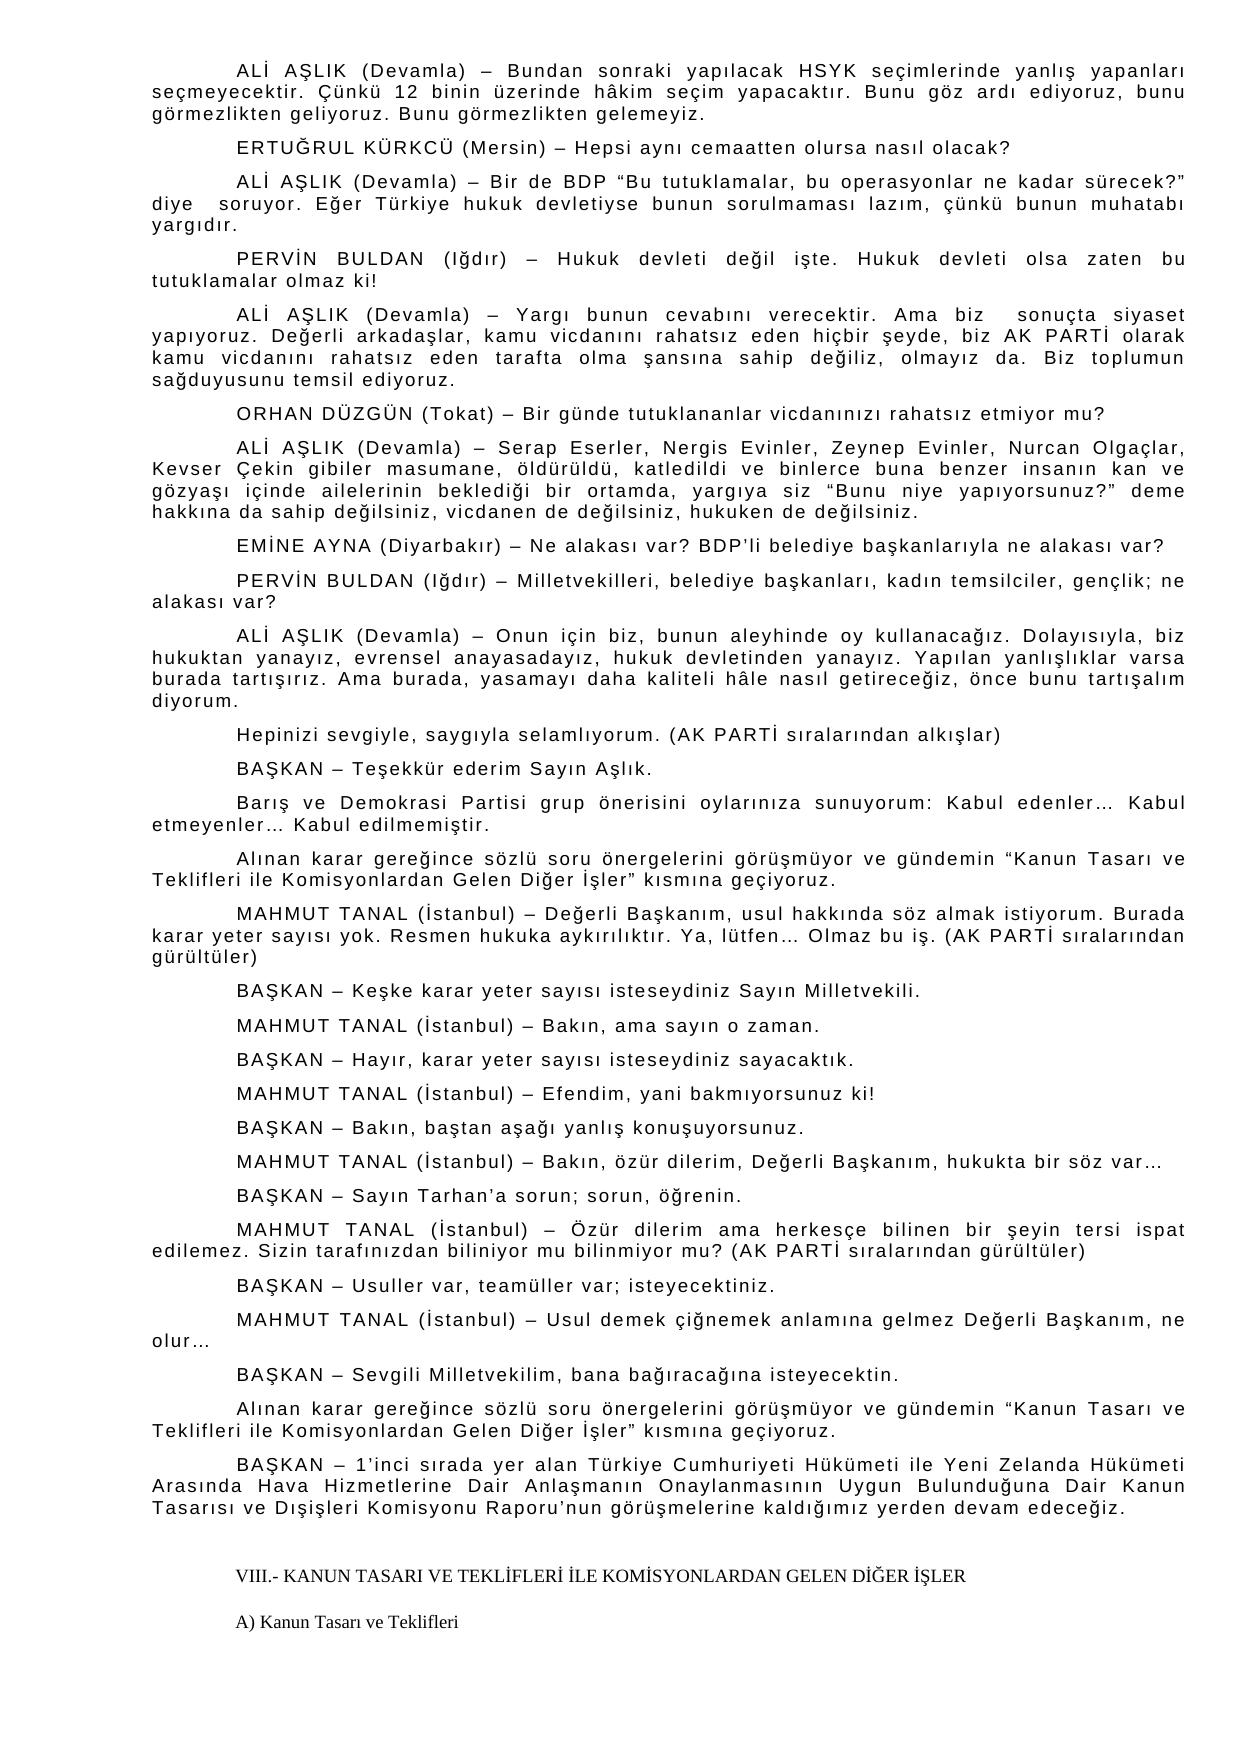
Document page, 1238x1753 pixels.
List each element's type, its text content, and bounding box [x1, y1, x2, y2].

text Barış ve Demokrasi Partisi grup önerisini oylarınıza sunuyorum: Kabul edenler… Kabul etmeyenler… Kabul edilmemiştir. [152, 792, 1186, 835]
text Alınan karar gereğince sözlü soru önergelerini görüşmüyor ve gündemin “Kanun Tasarı ve Teklifleri ile Komisyonlardan Gelen Diğer İşler” kısmına geçiyoruz. [152, 1398, 1186, 1441]
text ALİ AŞLIK (Devamla) – Serap Eserler, Nergis Evinler, Zeynep Evinler, Nurcan Olgaçlar, Kevser Çekin gibiler masumane, öldürüldü, katledildi ve binlerce buna benzer insanın kan ve gözyaşı içinde ailelerinin beklediği bir ortamda, yargıya siz “Bunu niye yapıyorsunuz?” deme hakkına da sahip değilsiniz, vicdanen de değilsiniz, hukuken de değilsiniz. [152, 437, 1186, 523]
text BAŞKAN – Bakın, baştan aşağı yanlış konuşuyorsunuz. [152, 1117, 1186, 1138]
text MAHMUT TANAL (İstanbul) – Usul demek çiğnemek anlamına gelmez Değerli Başkanım, ne olur… [152, 1308, 1186, 1352]
text ALİ AŞLIK (Devamla) – Bir de BDP “Bu tutuklamalar, bu operasyonlar ne kadar sürecek?” diye soruyor. Eğer Türkiye hukuk devletiyse bunun sorulmaması lazım, çünkü bunun muhatabı yargıdır. [152, 171, 1186, 236]
text BAŞKAN – Hayır, karar yeter sayısı isteseydiniz sayacaktık. [152, 1048, 1186, 1070]
text BAŞKAN – Teşekkür ederim Sayın Aşlık. [152, 758, 1186, 779]
text BAŞKAN – Usuller var, teamüller var; isteyecektiniz. [152, 1274, 1186, 1296]
text VIII.- KANUN TASARI VE TEKLİFLERİ İLE KOMİSYONLARDAN GELEN DİĞER İŞLER [150, 1565, 1184, 1587]
text MAHMUT TANAL (İstanbul) – Bakın, ama sayın o zaman. [152, 1014, 1186, 1036]
text EMİNE AYNA (Diyarbakır) – Ne alakası var? BDP’li belediye başkanlarıyla ne alakası var? [152, 535, 1186, 557]
text Alınan karar gereğince sözlü soru önergelerini görüşmüyor ve gündemin “Kanun Tasarı ve Teklifleri ile Komisyonlardan Gelen Diğer İşler” kısmına geçiyoruz. [152, 847, 1186, 891]
text BAŞKAN – 1’inci sırada yer alan Türkiye Cumhuriyeti Hükümeti ile Yeni Zelanda Hükümeti Arasında Hava Hizmetlerine Dair Anlaşmanın Onaylanmasının Uygun Bulunduğuna Dair Kanun Tasarısı ve Dışişleri Komisyonu Raporu’nun görüşmelerine kaldığımız yerden devam edeceğiz. [152, 1454, 1186, 1518]
text BAŞKAN – Sevgili Milletvekilim, bana bağıracağına isteyecektin. [152, 1364, 1186, 1386]
text PERVİN BULDAN (Iğdır) – Milletvekilleri, belediye başkanları, kadın temsilciler, gençlik; ne alakası var? [152, 569, 1186, 612]
text ALİ AŞLIK (Devamla) – Bundan sonraki yapılacak HSYK seçimlerinde yanlış yapanları seçmeyecektir. Çünkü 12 binin üzerinde hâkim seçim yapacaktır. Bunu göz ardı ediyoruz, bunu görmezlikten geliyoruz. Bunu görmezlikten gelemeyiz. [152, 60, 1186, 124]
text PERVİN BULDAN (Iğdır) – Hukuk devleti değil işte. Hukuk devleti olsa zaten bu tutuklamalar olmaz ki! [152, 248, 1186, 291]
text MAHMUT TANAL (İstanbul) – Bakın, özür dilerim, Değerli Başkanım, hukukta bir söz var… [152, 1151, 1186, 1172]
text MAHMUT TANAL (İstanbul) – Özür dilerim ama herkesçe bilinen bir şeyin tersi ispat edilemez. Sizin tarafınızdan biliniyor mu bilinmiyor mu? (AK PARTİ sıralarından gürültüler) [152, 1219, 1186, 1262]
text A) Kanun Tasarı ve Teklifleri [150, 1611, 1184, 1632]
text ERTUĞRUL KÜRKCÜ (Mersin) – Hepsi aynı cemaatten olursa nasıl olacak? [152, 137, 1186, 158]
text MAHMUT TANAL (İstanbul) – Efendim, yani bakmıyorsunuz ki! [152, 1082, 1186, 1104]
text Hepinizi sevgiyle, saygıyla selamlıyorum. (AK PARTİ sıralarından alkışlar) [152, 724, 1186, 745]
text ALİ AŞLIK (Devamla) – Yargı bunun cevabını verecektir. Ama biz sonuçta siyaset yapıyoruz. Değerli arkadaşlar, kamu vicdanını rahatsız eden hiçbir şeyde, biz AK PARTİ olarak kamu vicdanını rahatsız eden tarafta olma şansına sahip değiliz, olmayız da. Biz toplumun sağduyusunu temsil ediyoruz. [152, 304, 1186, 390]
text ORHAN DÜZGÜN (Tokat) – Bir günde tutuklananlar vicdanınızı rahatsız etmiyor mu? [152, 402, 1186, 424]
text BAŞKAN – Keşke karar yeter sayısı isteseydiniz Sayın Milletvekili. [152, 980, 1186, 1002]
text ALİ AŞLIK (Devamla) – Onun için biz, bunun aleyhinde oy kullanacağız. Dolayısıyla, biz hukuktan yanayız, evrensel anayasadayız, hukuk devletinden yanayız. Yapılan yanlışlıklar varsa burada tartışırız. Ama burada, yasamayı daha kaliteli hâle nasıl getireceğiz, önce bunu tartışalım diyorum. [152, 625, 1186, 711]
text BAŞKAN – Sayın Tarhan’a sorun; sorun, öğrenin. [152, 1185, 1186, 1206]
text MAHMUT TANAL (İstanbul) – Değerli Başkanım, usul hakkında söz almak istiyorum. Burada karar yeter sayısı yok. Resmen hukuka aykırılıktır. Ya, lütfen… Olmaz bu iş. (AK PARTİ sıralarından gürültüler) [152, 903, 1186, 968]
